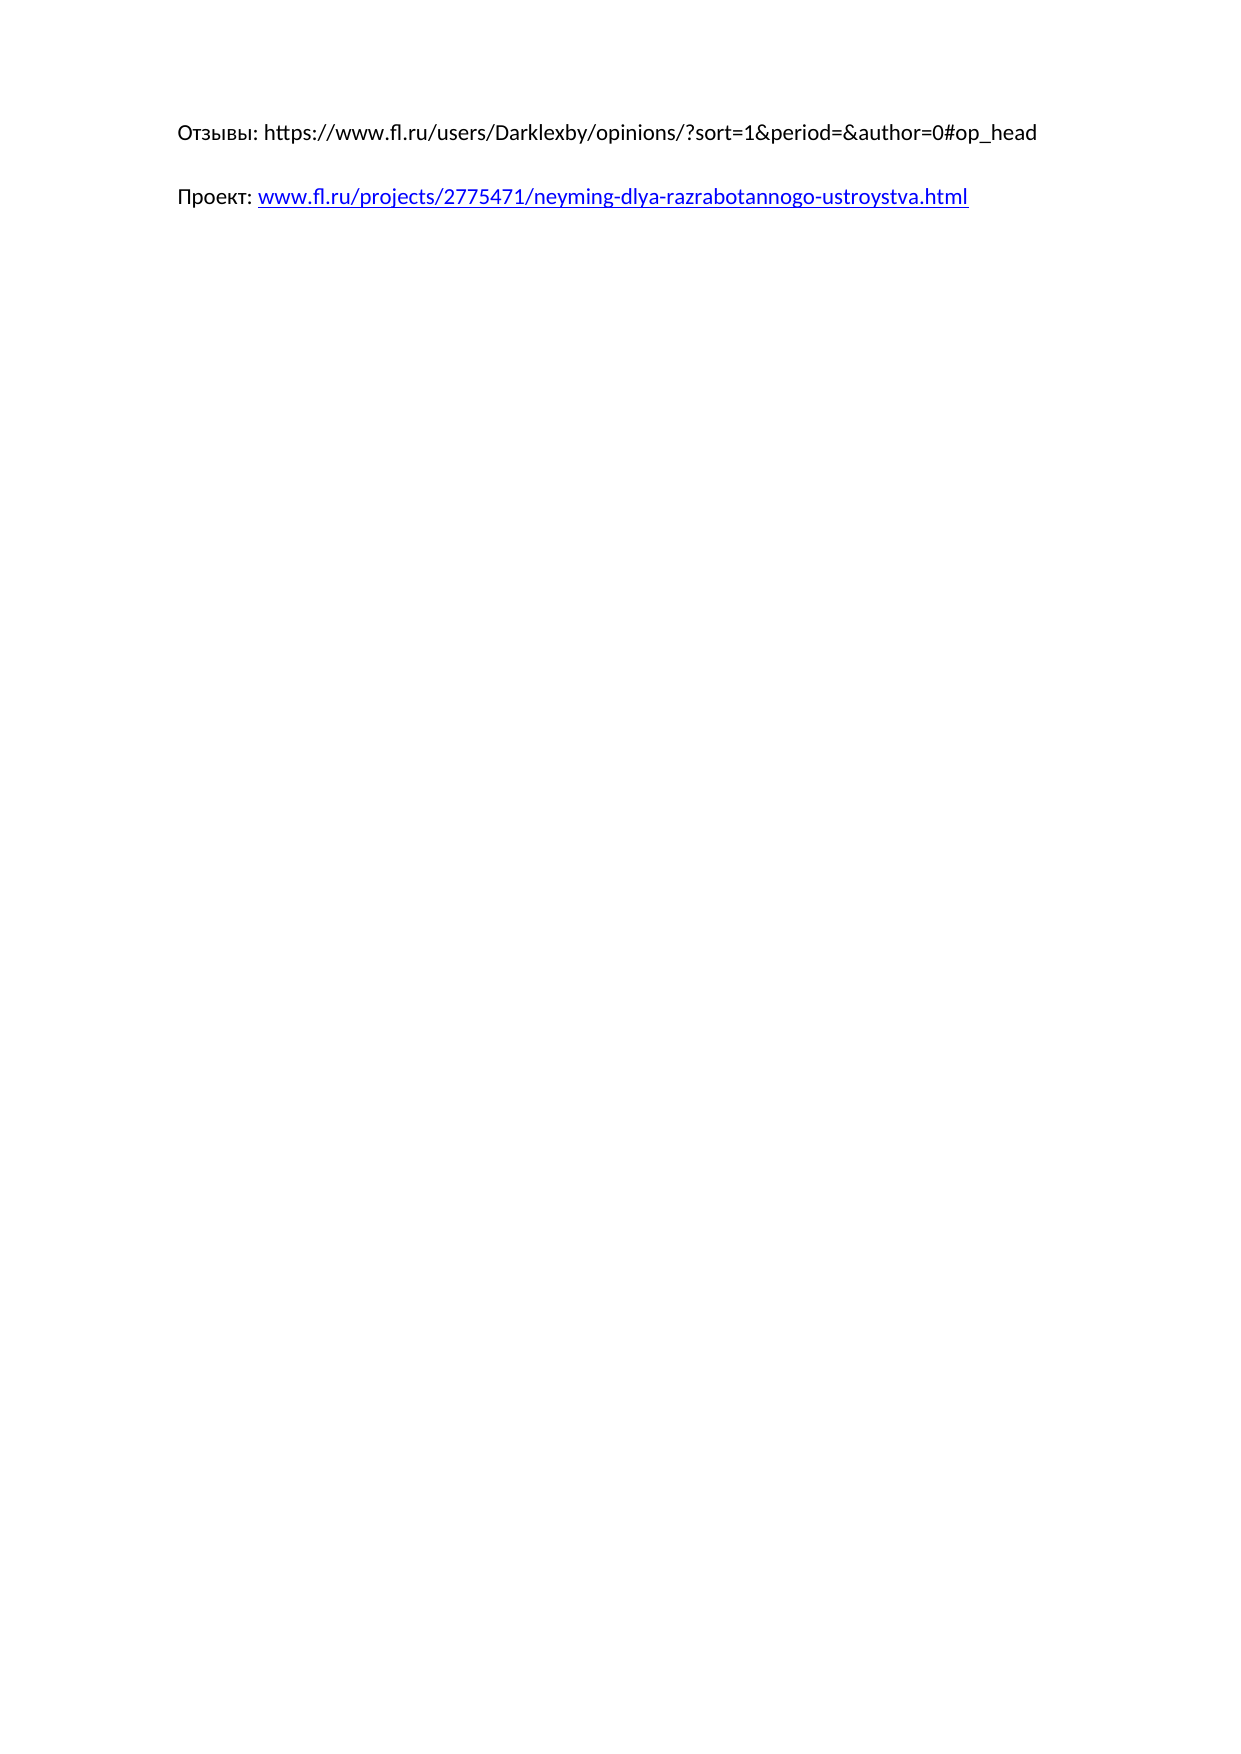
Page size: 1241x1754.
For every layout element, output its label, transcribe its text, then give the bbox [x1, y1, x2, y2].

text Отзывы: https://www.fl.ru/users/Darklexby/opinions/?sort=1&period=&author=0#op_head Проект: www.fl.ru/projects/2775471/neyming-dlya-razrabotannogo-ustroystva.html [177, 118, 1152, 211]
